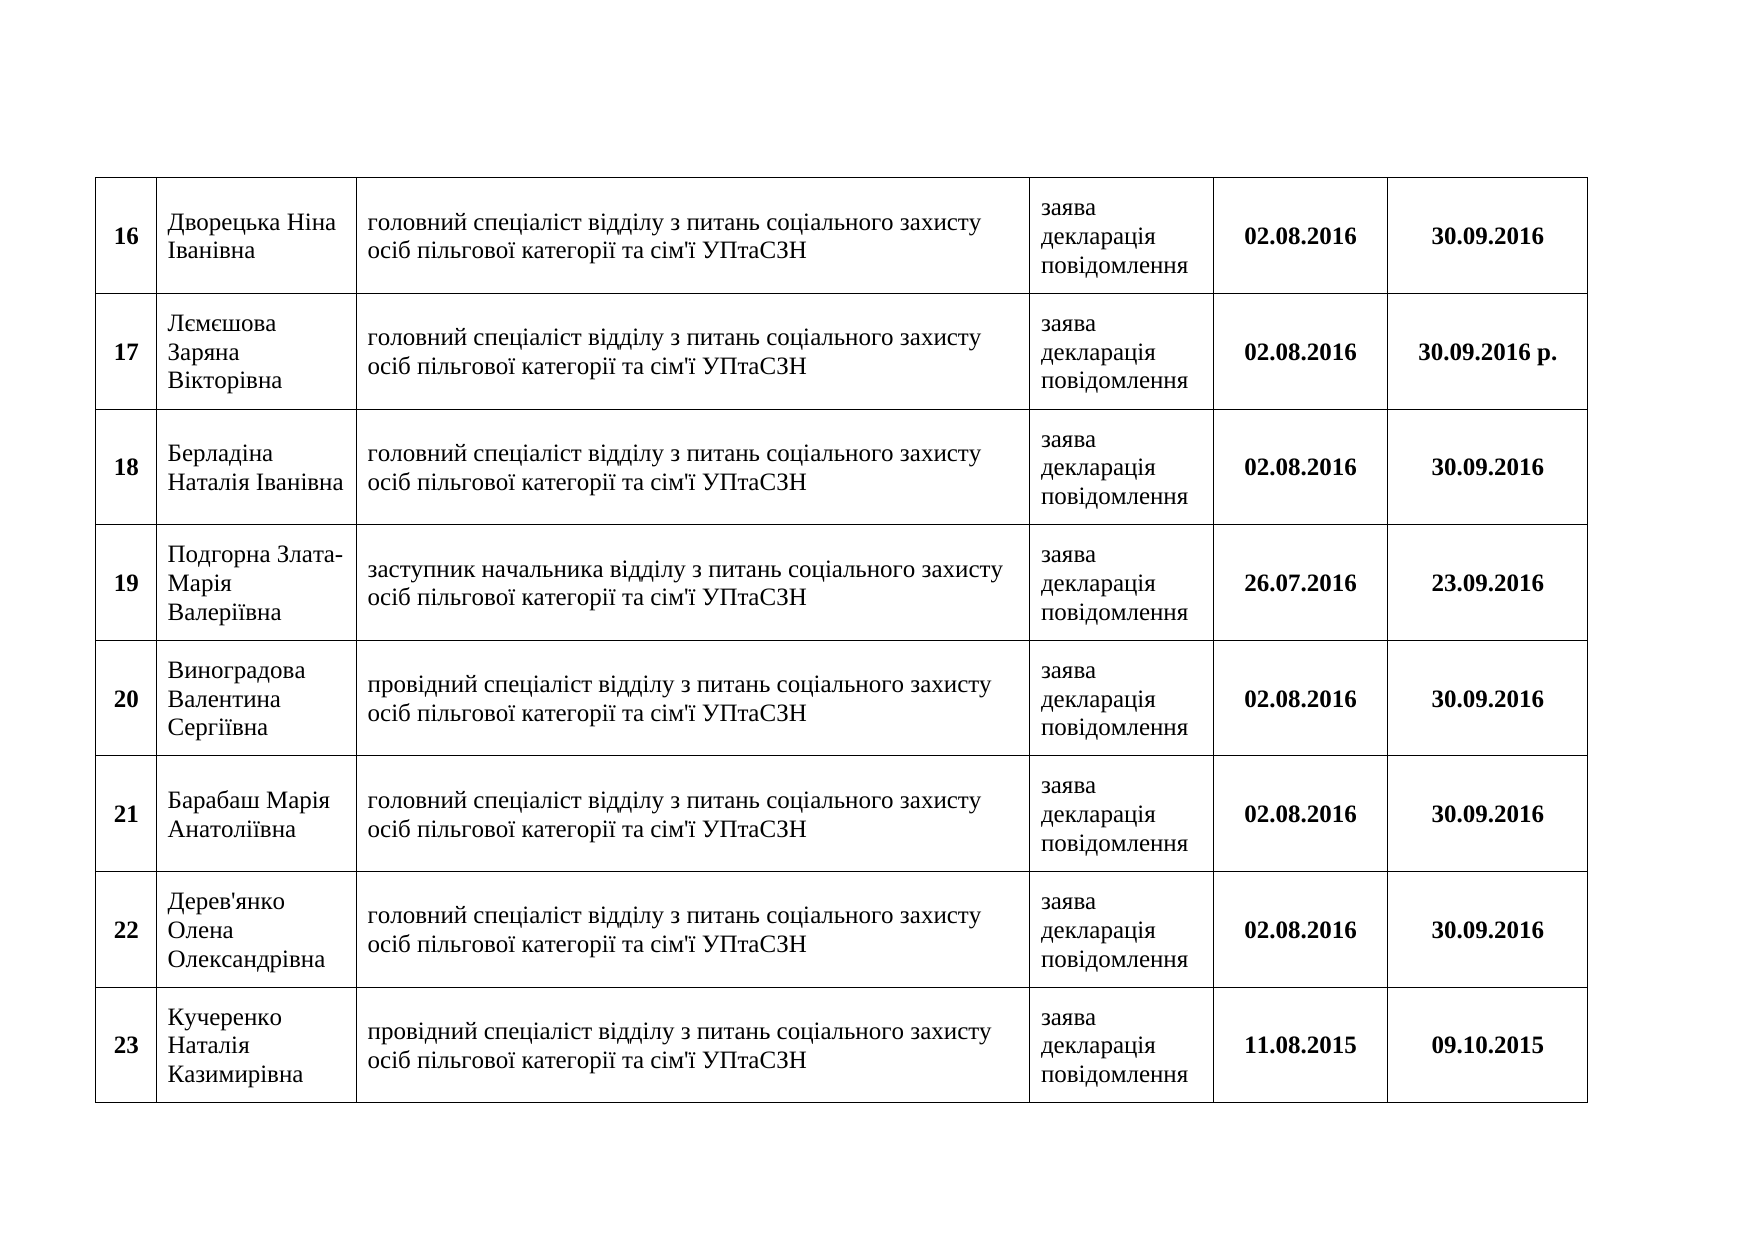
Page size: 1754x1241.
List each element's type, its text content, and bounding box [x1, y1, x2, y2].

table_cell 16 [96, 178, 156, 293]
table_cell 02.08.2016 [1214, 410, 1387, 524]
table_cell 30.09.2016 [1388, 872, 1587, 987]
table_cell 11.08.2015 [1214, 988, 1387, 1102]
table_cell 02.08.2016 [1214, 872, 1387, 987]
table_cell головний спеціаліст відділу з питань соціального захисту осіб пільгової категорії та сім'ї УПтаСЗН [357, 872, 1029, 987]
table_cell 02.08.2016 [1214, 641, 1387, 755]
table_cell Кучеренко Наталія Казимирівна [157, 988, 356, 1102]
table_cell Дворецька Ніна Іванівна [157, 178, 356, 293]
table_cell 30.09.2016 [1388, 756, 1587, 871]
table_cell Берладіна Наталія Іванівна [157, 410, 356, 524]
table_cell Дерев'янко Олена Олександрівна [157, 872, 356, 987]
table_cell заява декларація повідомлення [1030, 756, 1213, 871]
table_cell 09.10.2015 [1388, 988, 1587, 1102]
table_cell 18 [96, 410, 156, 524]
table_cell провідний спеціаліст відділу з питань соціального захисту осіб пільгової категорії та сім'ї УПтаСЗН [357, 641, 1029, 755]
table_cell 30.09.2016 [1388, 178, 1587, 293]
table_cell Лємєшова Заряна Вікторівна [157, 294, 356, 408]
table_cell заява декларація повідомлення [1030, 641, 1213, 755]
table_cell головний спеціаліст відділу з питань соціального захисту осіб пільгової категорії та сім'ї УПтаСЗН [357, 756, 1029, 871]
table_cell 30.09.2016 [1388, 641, 1587, 755]
table_cell головний спеціаліст відділу з питань соціального захисту осіб пільгової категорії та сім'ї УПтаСЗН [357, 410, 1029, 524]
table_cell 30.09.2016 [1388, 410, 1587, 524]
table_cell Подгорна Злата-Марія Валеріївна [157, 525, 356, 640]
table_cell заява декларація повідомлення [1030, 872, 1213, 987]
table_cell 26.07.2016 [1214, 525, 1387, 640]
table_cell Барабаш Марія Анатоліївна [157, 756, 356, 871]
table_cell заява декларація повідомлення [1030, 294, 1213, 408]
table_cell головний спеціаліст відділу з питань соціального захисту осіб пільгової категорії та сім'ї УПтаСЗН [357, 294, 1029, 408]
table_cell 22 [96, 872, 156, 987]
table_cell 02.08.2016 [1214, 294, 1387, 408]
table_cell заступник начальника відділу з питань соціального захисту осіб пільгової категорії та сім'ї УПтаСЗН [357, 525, 1029, 640]
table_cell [1030, 988, 1213, 1102]
table_cell 21 [96, 756, 156, 871]
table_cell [1030, 178, 1213, 293]
table_cell 17 [96, 294, 156, 408]
table_cell 30.09.2016 р. [1388, 294, 1587, 408]
table_cell заява декларація повідомлення [1030, 525, 1213, 640]
table_cell 23.09.2016 [1388, 525, 1587, 640]
table_cell 19 [96, 525, 156, 640]
table_cell Виноградова Валентина Сергіївна [157, 641, 356, 755]
table_cell 02.08.2016 [1214, 178, 1387, 293]
table_cell 23 [96, 988, 156, 1102]
table_cell заява декларація повідомлення [1030, 410, 1213, 524]
table_cell провідний спеціаліст відділу з питань соціального захисту осіб пільгової категорії та сім'ї УПтаСЗН [357, 988, 1029, 1102]
table_cell 20 [96, 641, 156, 755]
table_cell головний спеціаліст відділу з питань соціального захисту осіб пільгової категорії та сім'ї УПтаСЗН [357, 178, 1029, 293]
table_cell 02.08.2016 [1214, 756, 1387, 871]
